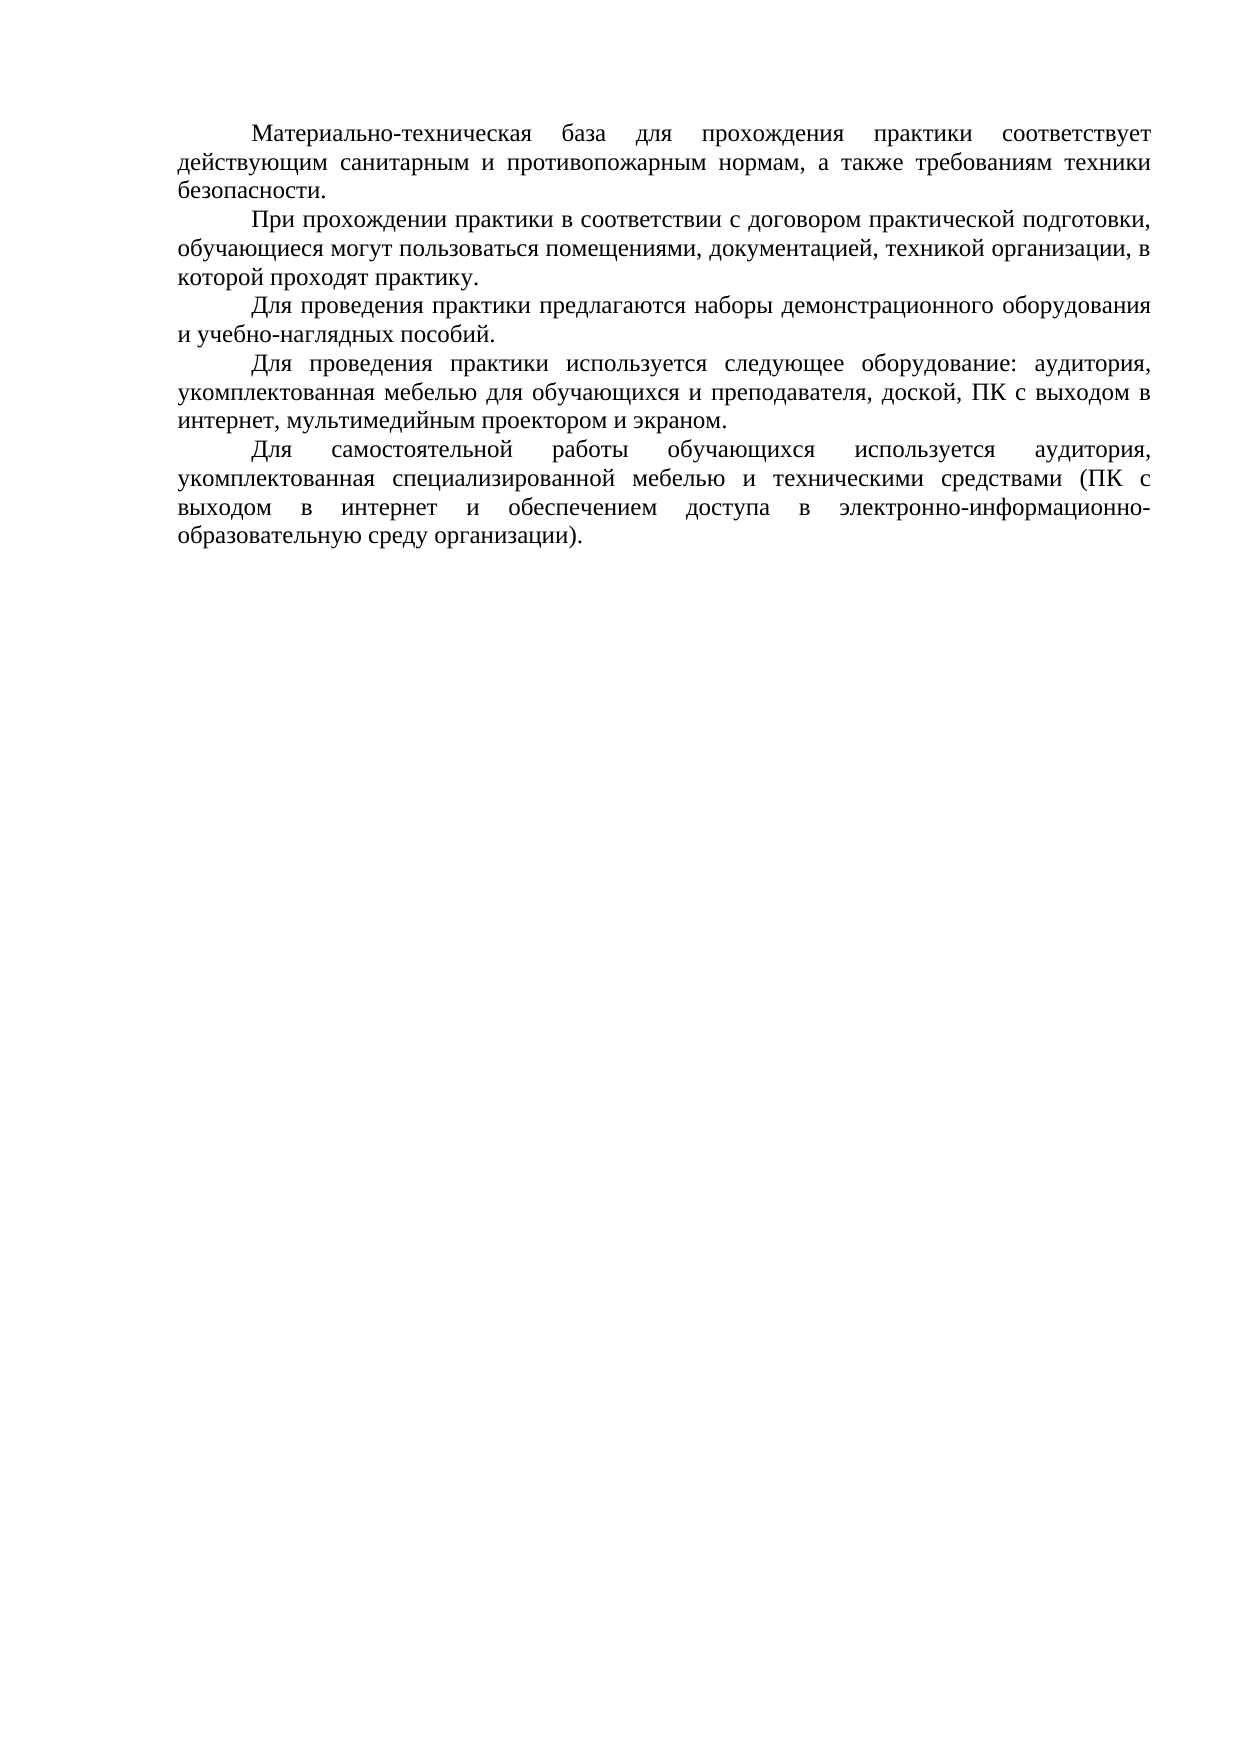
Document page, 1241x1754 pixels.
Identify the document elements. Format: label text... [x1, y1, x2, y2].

text Материально-техническая база для прохождения практики соответствует действующим санитарным и противопожарным нормам, а также требованиям техники безопасности. [177, 118, 1152, 204]
text Для проведения практики используется следующее оборудование: аудитория, укомплектованная мебелью для обучающихся и преподавателя, доской, ПК с выходом в интернет, мультимедийным проектором и экраном. [177, 348, 1152, 434]
text Для проведения практики предлагаются наборы демонстрационного оборудования и учебно-наглядных пособий. [177, 291, 1152, 348]
text Для самостоятельной работы обучающихся используется аудитория, укомплектованная специализированной мебелью и техническими средствами (ПК с выходом в интернет и обеспечением доступа в электронно-информационно-образовательную среду организации). [177, 434, 1152, 549]
text При прохождении практики в соответствии с договором практической подготовки, обучающиеся могут пользоваться помещениями, документацией, техникой организации, в которой проходят практику. [177, 204, 1152, 291]
